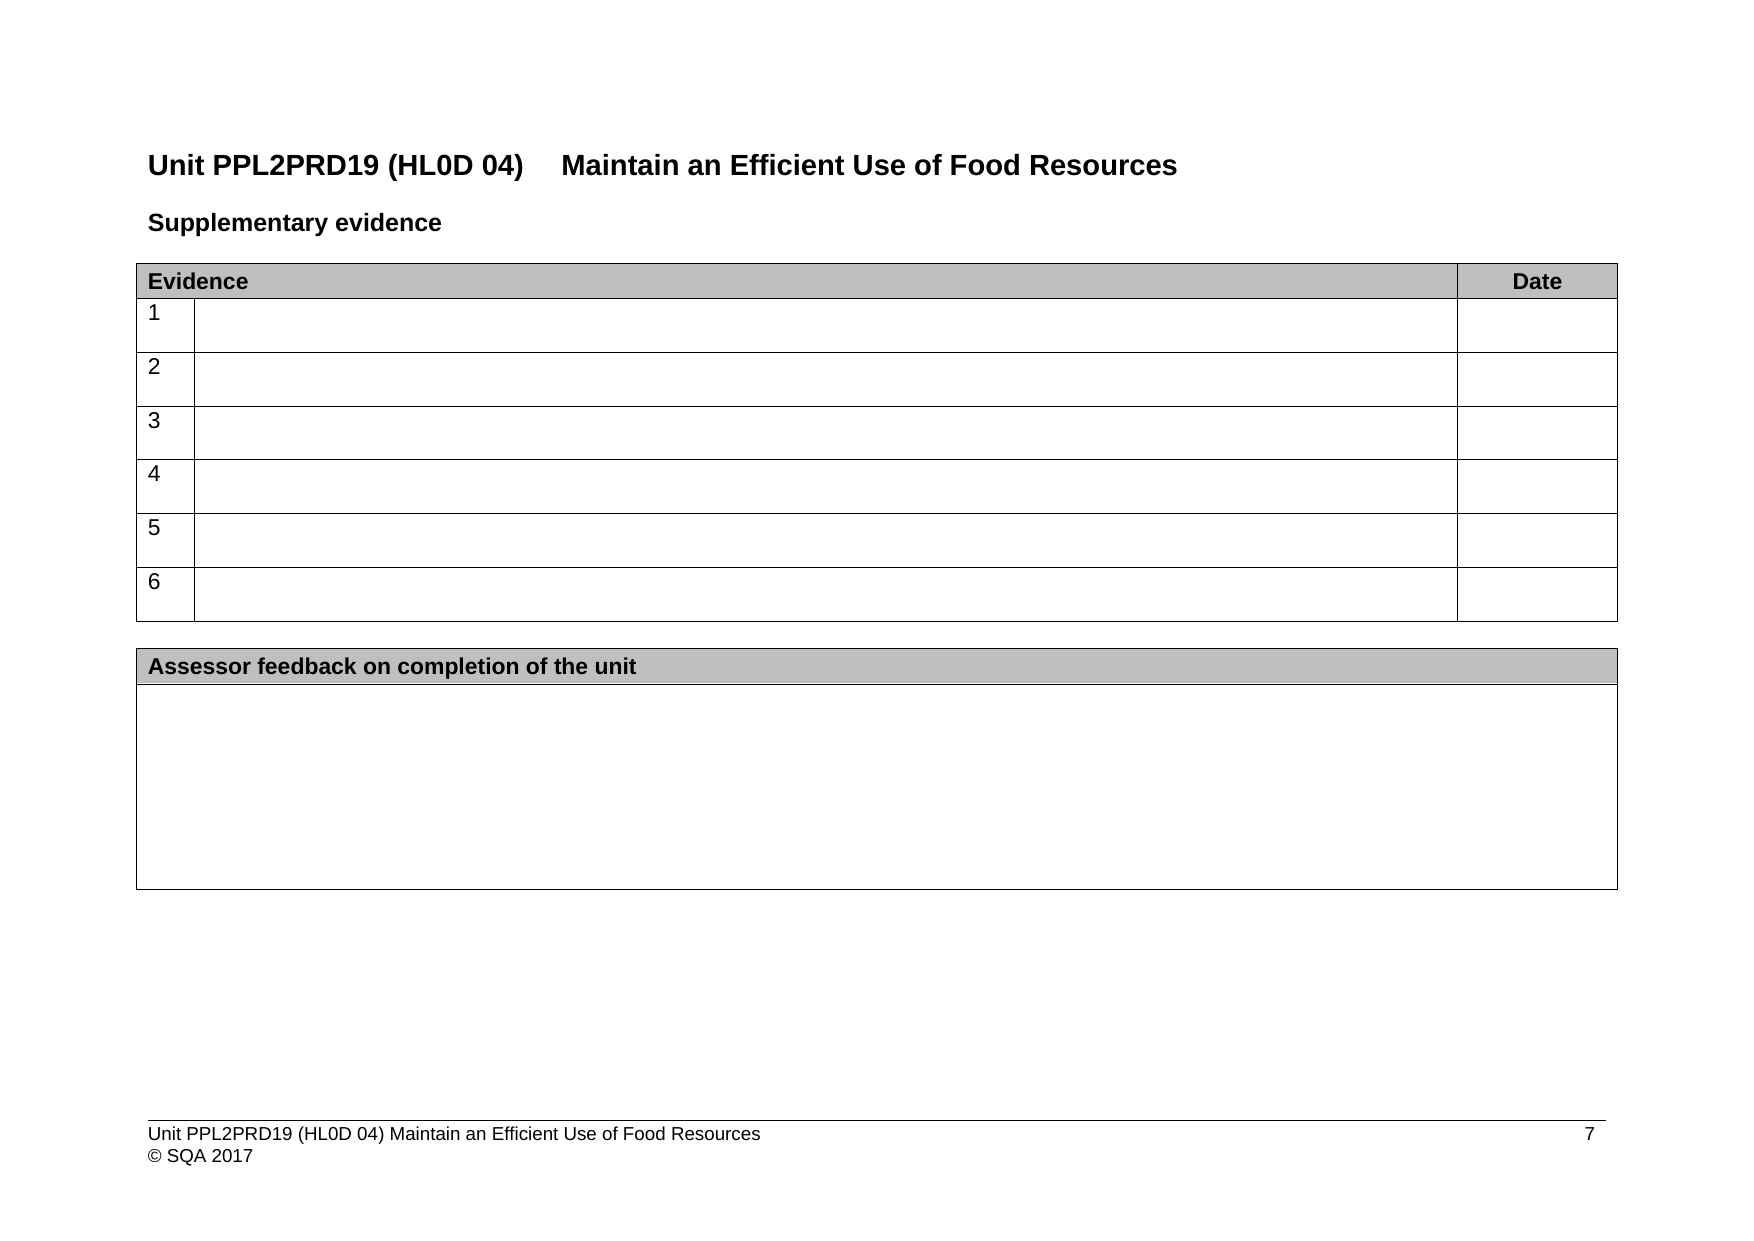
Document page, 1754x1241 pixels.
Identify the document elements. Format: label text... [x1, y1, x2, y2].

table_cell 1 [137, 299, 194, 352]
table_cell [195, 407, 1457, 459]
table_cell [1458, 568, 1617, 621]
table_cell [1458, 460, 1617, 513]
table_cell [1458, 353, 1617, 406]
table_cell [195, 514, 1457, 567]
table_cell 6 [137, 568, 194, 621]
table_cell 3 [137, 407, 194, 459]
table_cell [1458, 514, 1617, 567]
table_cell [195, 568, 1457, 621]
table_cell 5 [137, 514, 194, 567]
title Unit PPL2PRD19 (HL0D 04) Maintain an Efficient Use of Food Resources [148, 148, 1606, 181]
subtitle Supplementary evidence [148, 208, 1606, 236]
table_cell 2 [137, 353, 194, 406]
table_cell 4 [137, 460, 194, 513]
table_cell [195, 299, 1457, 352]
table_header Date [1458, 264, 1617, 298]
table_cell [137, 685, 1617, 888]
table_cell [1458, 407, 1617, 459]
table_header Evidence [137, 264, 1457, 298]
table_header Assessor feedback on completion of the unit [137, 649, 1617, 683]
table_cell [195, 353, 1457, 406]
table_cell [195, 460, 1457, 513]
table_cell [1458, 299, 1617, 352]
